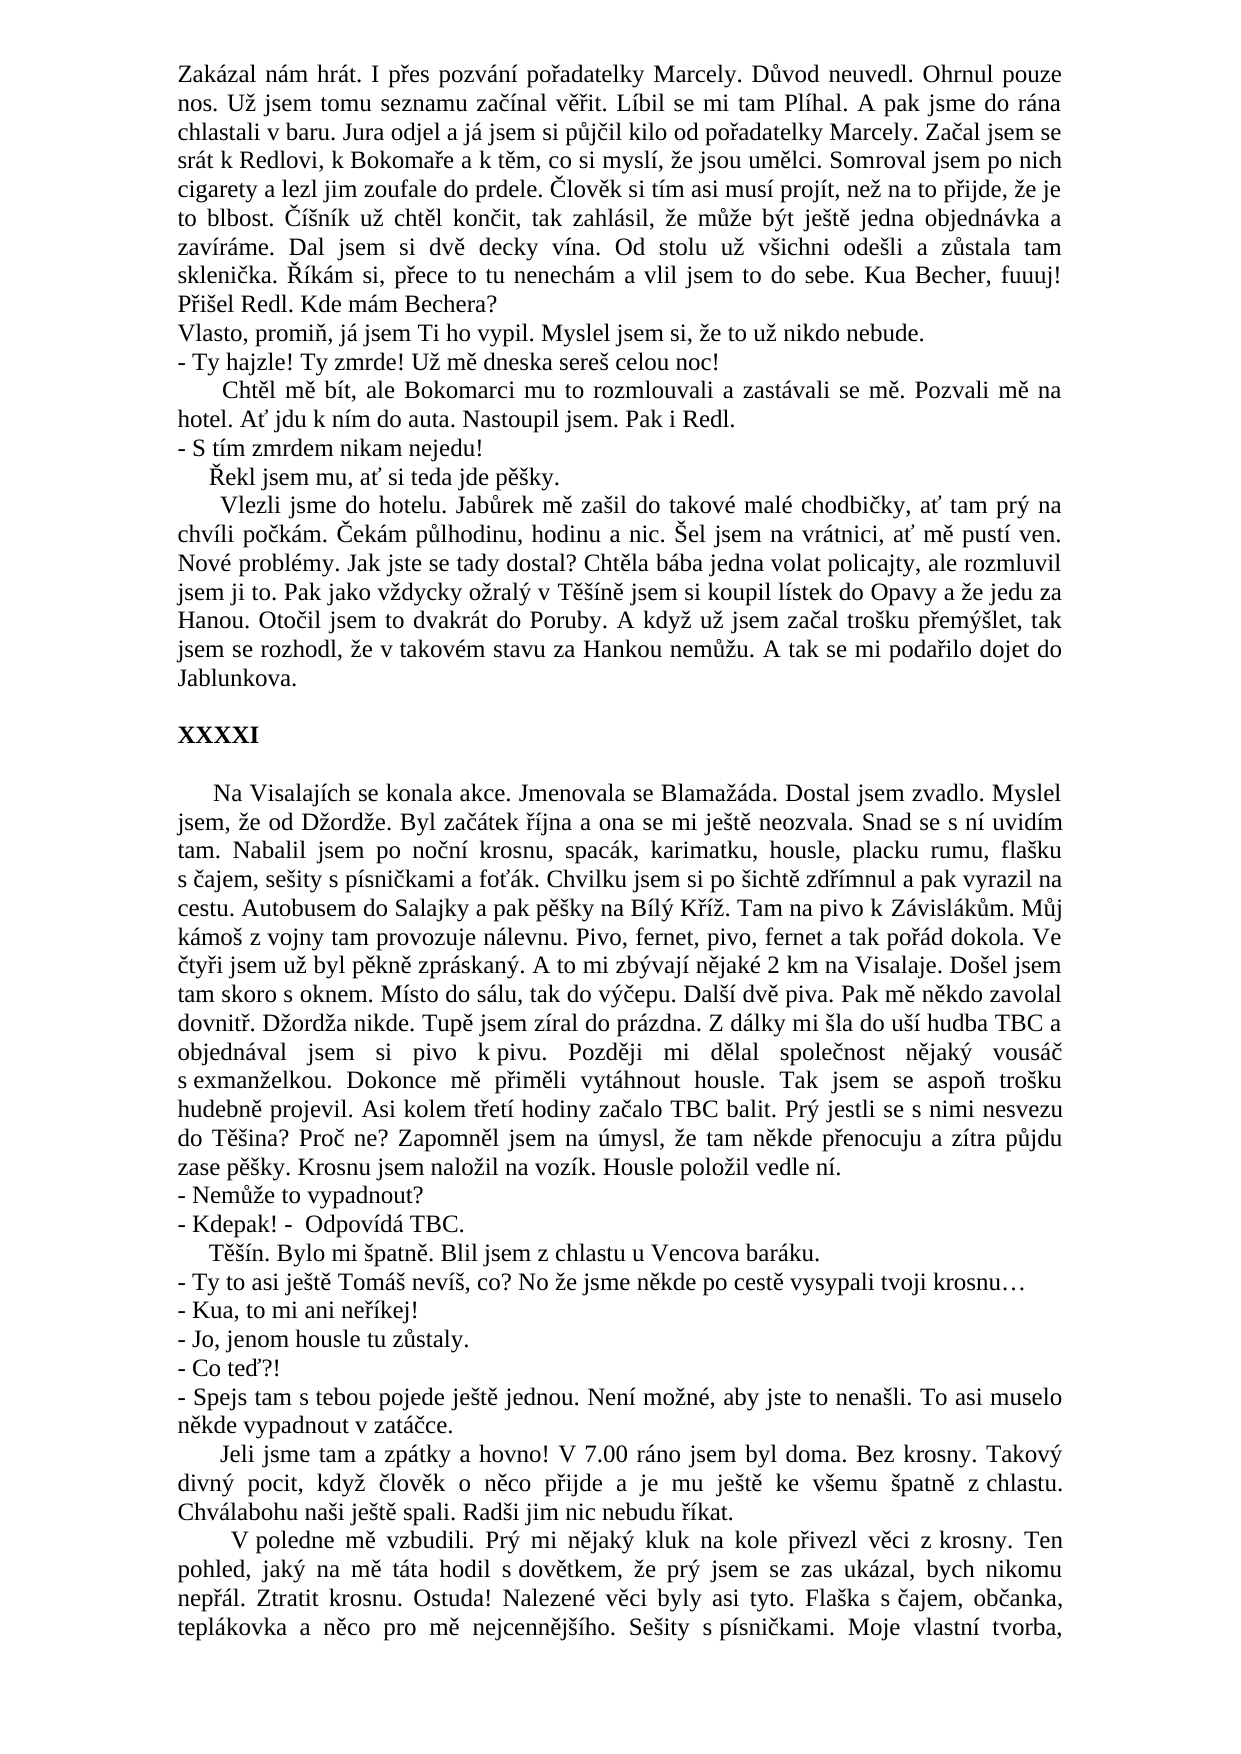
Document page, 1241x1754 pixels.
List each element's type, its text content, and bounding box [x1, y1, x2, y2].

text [177, 1525, 1063, 1640]
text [177, 59, 1063, 318]
text Jeli jsme tam a zpátky a hovno! V 7.00 ráno jsem byl doma. Bez krosny. Takový divný pocit, když člověk o něco přijde a je mu ještě ke všemu špatně z chlastu. Chválabohu naši ještě spali. Radši jim nic nebudu říkat. [177, 1439, 1063, 1525]
text - Jo, jenom housle tu zůstaly. [177, 1324, 1063, 1353]
text XXXXI [177, 720, 1063, 749]
text - Spejs tam s tebou pojede ještě jednou. Není možné, aby jste to nenašli. To asi muselo někde vypadnout v zatáčce. [177, 1382, 1063, 1439]
text Řekl jsem mu, ať si teda jde pěšky. [177, 462, 1063, 490]
text Chtěl mě bít, ale Bokomarci mu to rozmlouvali a zastávali se mě. Pozvali mě na hotel. Ať jdu k ním do auta. Nastoupil jsem. Pak i Redl. [177, 375, 1063, 433]
text Na Visalajích se konala akce. Jmenovala se Blamažáda. Dostal jsem zvadlo. Myslel jsem, že od Džordže. Byl začátek října a ona se mi ještě neozvala. Snad se s ní uvidím tam. Nabalil jsem po noční krosnu, spacák, karimatku, housle, placku rumu, flašku s čajem, sešity s písničkami a foťák. Chvilku jsem si po šichtě zdřímnul a pak vyrazil na cestu. Autobusem do Salajky a pak pěšky na Bílý Kříž. Tam na pivo k Závislákům. Můj kámoš z vojny tam provozuje nálevnu. Pivo, fernet, pivo, fernet a tak pořád dokola. Ve čtyři jsem už byl pěkně zpráskaný. A to mi zbývají nějaké 2 km na Visalaje. Došel jsem tam skoro s oknem. Místo do sálu, tak do výčepu. Další dvě piva. Pak mě někdo zavolal dovnitř. Džordža nikde. Tupě jsem zíral do prázdna. Z dálky mi šla do uší hudba TBC a objednával jsem si pivo k pivu. Později mi dělal společnost nějaký vousáč s exmanželkou. Dokonce mě přiměli vytáhnout housle. Tak jsem se aspoň trošku hudebně projevil. Asi kolem třetí hodiny začalo TBC balit. Prý jestli se s nimi nesvezu do Těšina? Proč ne? Zapomněl jsem na úmysl, že tam někde přenocuju a zítra půjdu zase pěšky. Krosnu jsem naložil na vozík. Housle položil vedle ní. [177, 778, 1063, 1180]
text - Kdepak! - Odpovídá TBC. [177, 1209, 1063, 1238]
text - Ty to asi ještě Tomáš nevíš, co? No že jsme někde po cestě vysypali tvoji krosnu… [177, 1267, 1063, 1295]
text Těšín. Bylo mi špatně. Blil jsem z chlastu u Vencova baráku. [177, 1238, 1063, 1267]
text - Kua, to mi ani neříkej! [177, 1295, 1063, 1324]
text Vlasto, promiň, já jsem Ti ho vypil. Myslel jsem si, že to už nikdo nebude. [177, 318, 1063, 347]
text - Co teď?! [177, 1353, 1063, 1382]
text - S tím zmrdem nikam nejedu! [177, 433, 1063, 462]
text Vlezli jsme do hotelu. Jabůrek mě zašil do takové malé chodbičky, ať tam prý na chvíli počkám. Čekám půlhodinu, hodinu a nic. Šel jsem na vrátnici, ať mě pustí ven. Nové problémy. Jak jste se tady dostal? Chtěla bába jedna volat policajty, ale rozmluvil jsem ji to. Pak jako vždycky ožralý v Těšíně jsem si koupil lístek do Opavy a že jedu za Hanou. Otočil jsem to dvakrát do Poruby. A když už jsem začal trošku přemýšlet, tak jsem se rozhodl, že v takovém stavu za Hankou nemůžu. A tak se mi podařilo dojet do Jablunkova. [177, 490, 1063, 692]
text - Ty hajzle! Ty zmrde! Už mě dneska sereš celou noc! [177, 347, 1063, 375]
text - Nemůže to vypadnout? [177, 1180, 1063, 1209]
